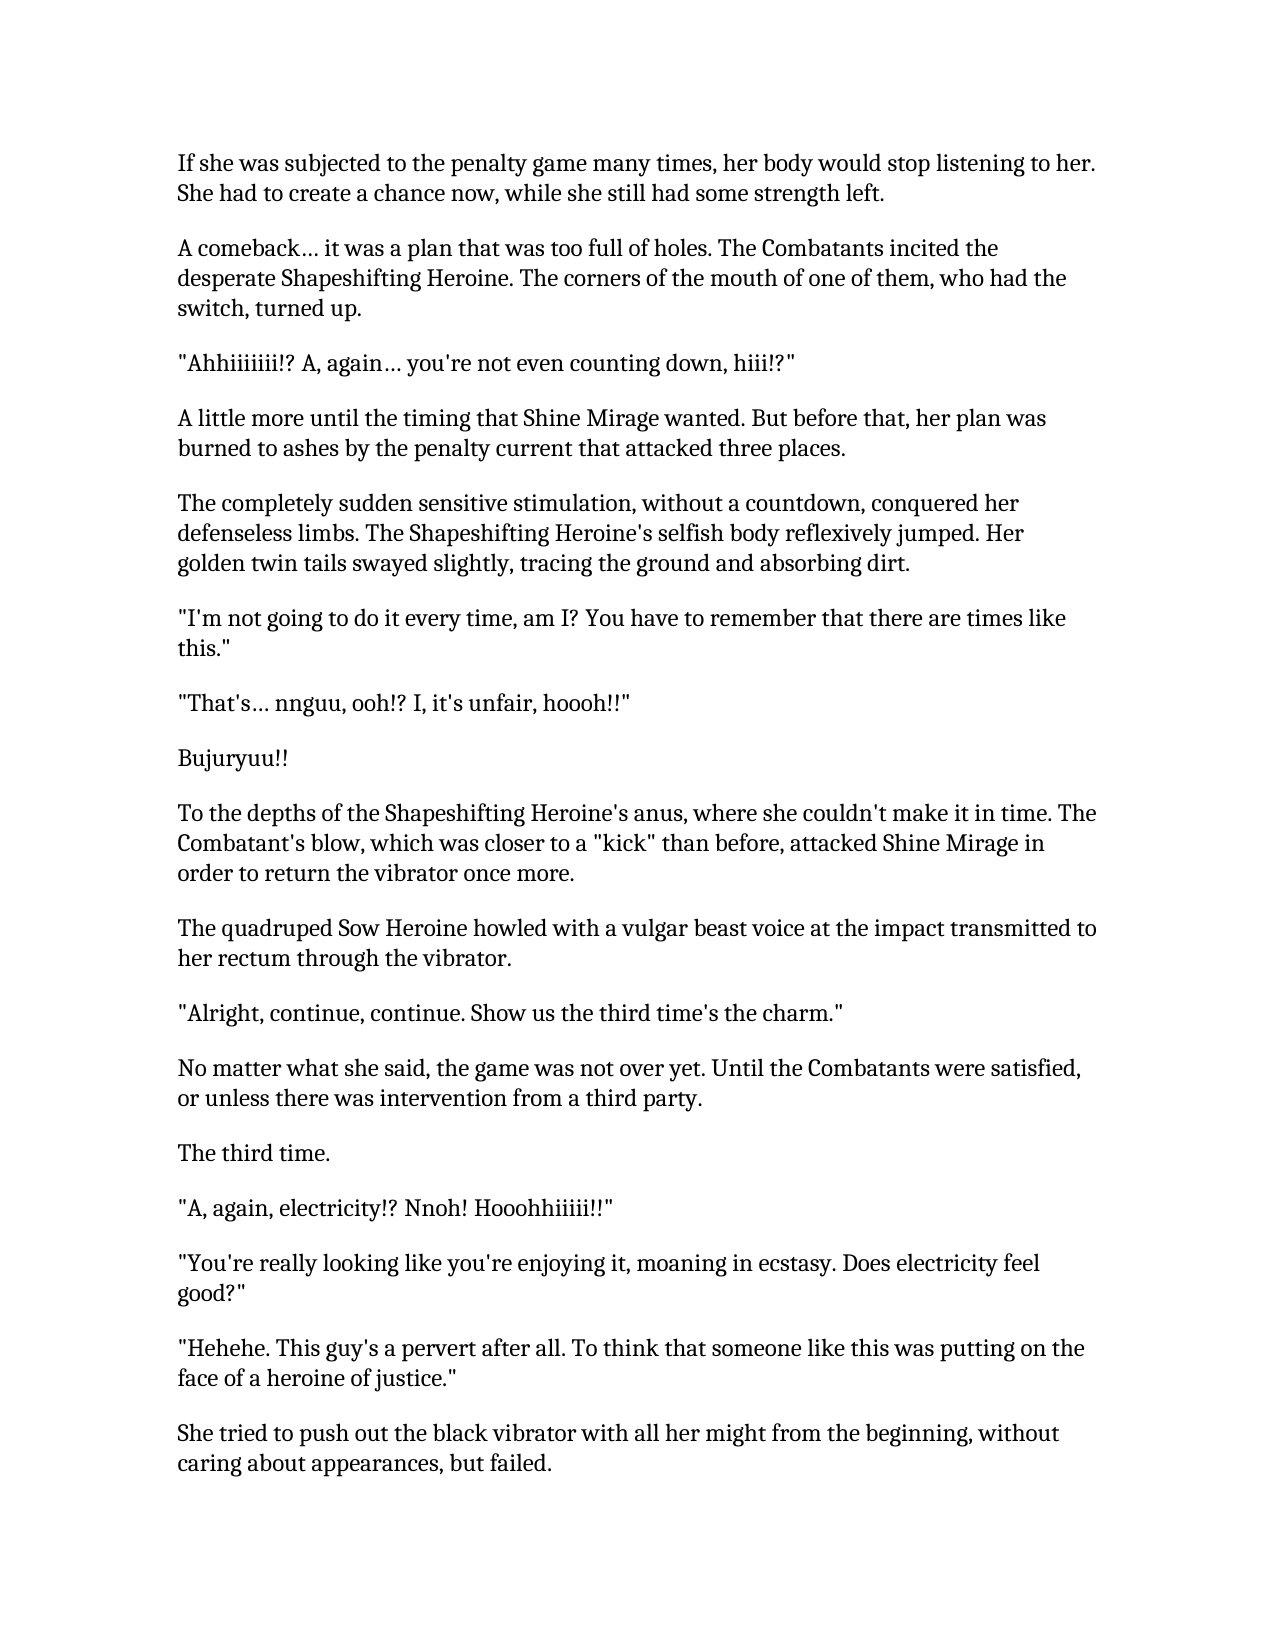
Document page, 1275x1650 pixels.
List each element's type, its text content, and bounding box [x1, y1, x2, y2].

text "That's… nnguu, ooh!? I, it's unfair, hoooh!!" [177, 688, 1098, 718]
text "Ahhiiiiiii!? A, again… you're not even counting down, hiii!?" [177, 348, 1098, 378]
text "A, again, electricity!? Nnoh! Hooohhiiiii!!" [177, 1193, 1098, 1223]
text She tried to push out the black vibrator with all her might from the beginning, without caring about appearances, but failed. [177, 1418, 1098, 1478]
text The third time. [177, 1138, 1098, 1168]
text If she was subjected to the penalty game many times, her body would stop listening to her. She had to create a chance now, while she still had some strength left. [177, 148, 1098, 208]
text "I'm not going to do it every time, am I? You have to remember that there are times like this." [177, 603, 1098, 663]
text "You're really looking like you're enjoying it, moaning in ecstasy. Does electricity feel good?" [177, 1248, 1098, 1308]
text The completely sudden sensitive stimulation, without a countdown, conquered her defenseless limbs. The Shapeshifting Heroine's selfish body reflexively jumped. Her golden twin tails swayed slightly, tracing the ground and absorbing dirt. [177, 488, 1098, 578]
text The quadruped Sow Heroine howled with a vulgar beast voice at the impact transmitted to her rectum through the vibrator. [177, 913, 1098, 973]
text No matter what she said, the game was not over yet. Until the Combatants were satisfied, or unless there was intervention from a third party. [177, 1053, 1098, 1113]
text To the depths of the Shapeshifting Heroine's anus, where she couldn't make it in time. The Combatant's blow, which was closer to a "kick" than before, attacked Shine Mirage in order to return the vibrator once more. [177, 798, 1098, 888]
text A comeback… it was a plan that was too full of holes. The Combatants incited the desperate Shapeshifting Heroine. The corners of the mouth of one of them, who had the switch, turned up. [177, 233, 1098, 323]
text "Hehehe. This guy's a pervert after all. To think that someone like this was putting on the face of a heroine of justice." [177, 1333, 1098, 1393]
text A little more until the timing that Shine Mirage wanted. But before that, her plan was burned to ashes by the penalty current that attacked three places. [177, 403, 1098, 463]
text "Alright, continue, continue. Show us the third time's the charm." [177, 998, 1098, 1028]
text Bujuryuu!! [177, 743, 1098, 773]
